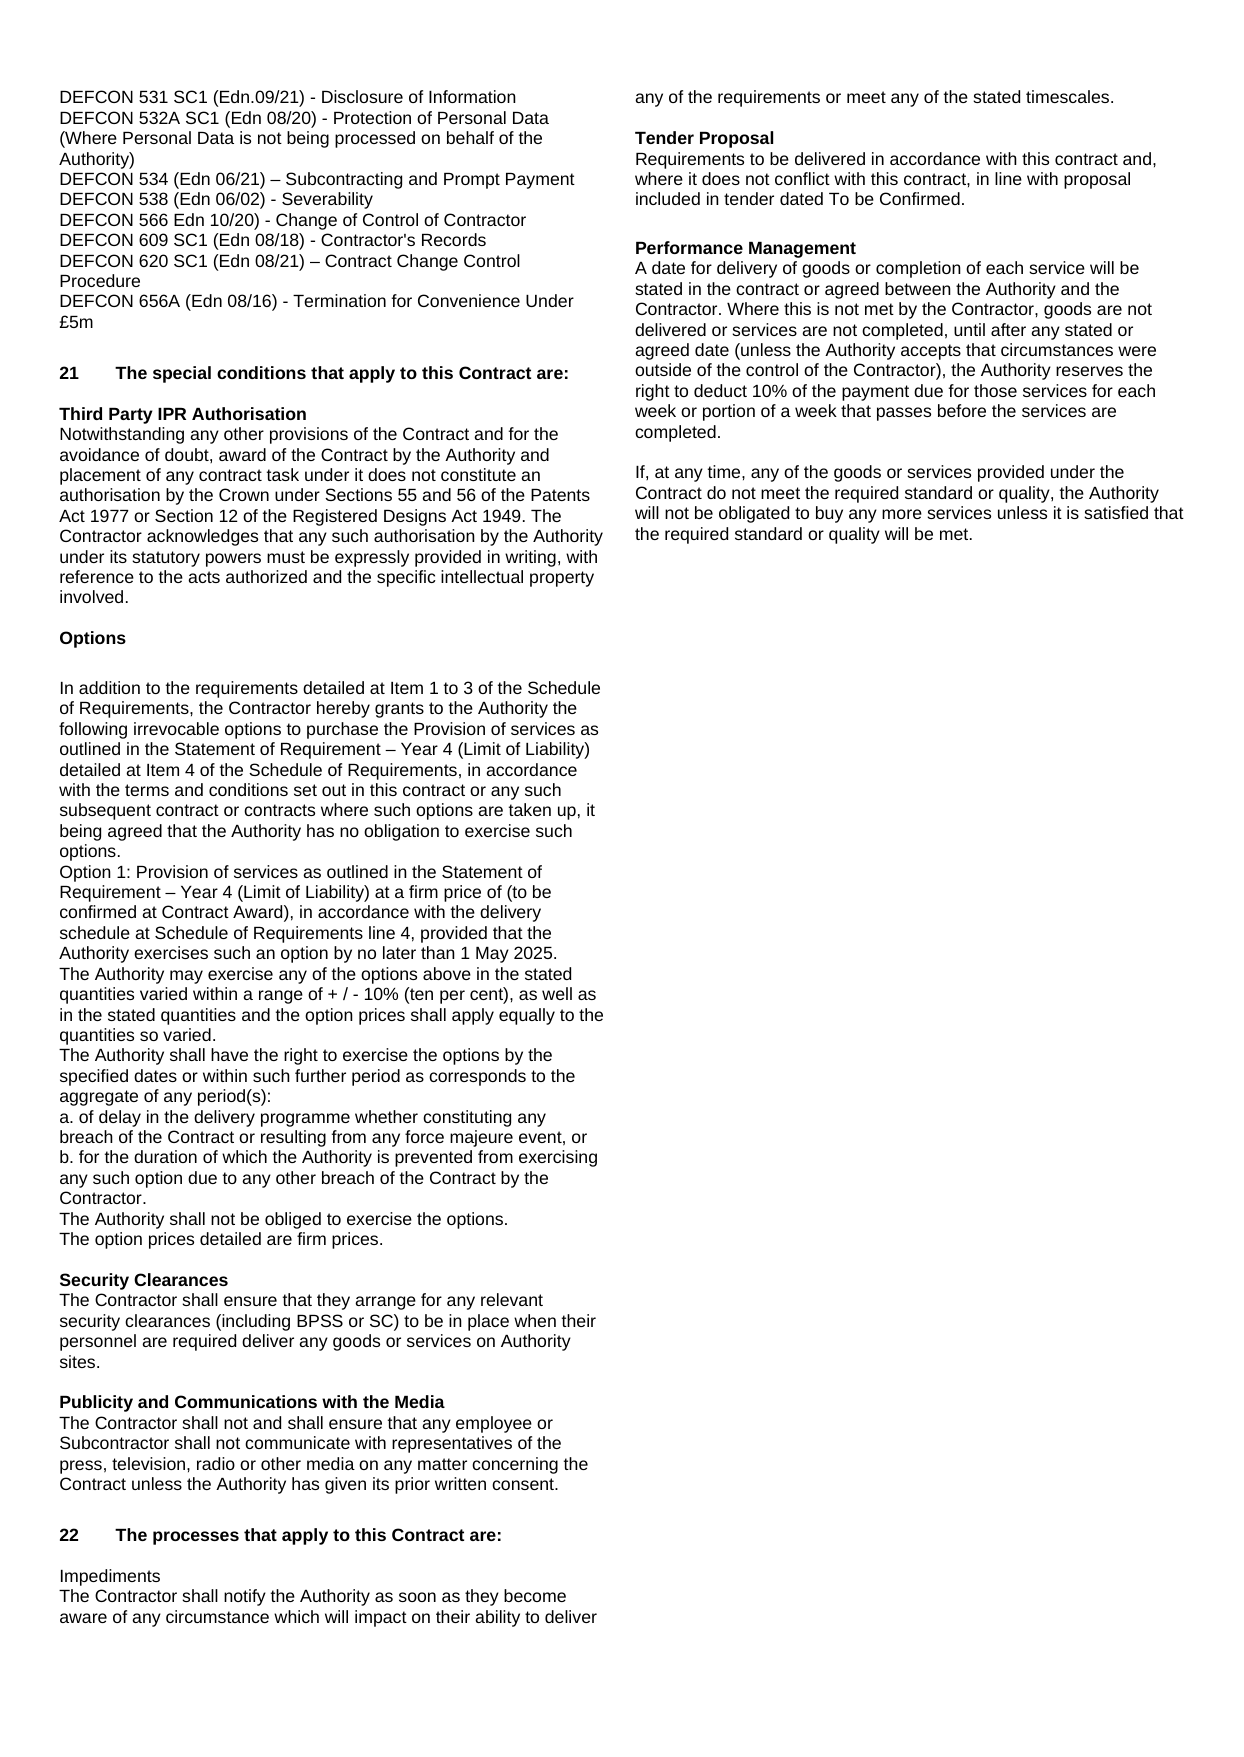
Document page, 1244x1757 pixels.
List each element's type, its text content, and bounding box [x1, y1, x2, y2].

text 22 The processes that apply to this Contract are: [59, 1525, 606, 1545]
text Tender Proposal [635, 128, 1187, 148]
text DEFCON 532A SC1 (Edn 08/20) - Protection of Personal Data [59, 107, 604, 128]
text The Contractor shall notify the Authority as soon as they become aware of any circumstance which will impact on their ability to deliver any of the requirements or meet any of the stated timescales. [59, 1586, 604, 1627]
text The Authority shall have the right to exercise the options by the specified dates or within such further period as corresponds to the aggregate of any period(s): [59, 1045, 604, 1106]
text DEFCON 566 Edn 10/20) - Change of Control of Contractor [59, 209, 604, 230]
text 21 The special conditions that apply to this Contract are: [59, 363, 606, 383]
text Options [59, 628, 604, 648]
text b. for the duration of which the Authority is prevented from exercising any such option due to any other breach of the Contract by the Contractor. [59, 1147, 604, 1208]
text A date for delivery of goods or completion of each service will be stated in the contract or agreed between the Authority and the Contractor. Where this is not met by the Contractor, goods are not delivered or services are not completed, until after any stated or agreed date (unless the Authority accepts that circumstances were outside of the control of the Contractor), the Authority reserves the right to deduct 10% of the payment due for those services for each week or portion of a week that passes before the services are completed. [635, 258, 1185, 442]
text (Where Personal Data is not being processed on behalf of the Authority) [59, 128, 604, 169]
text DEFCON 534 (Edn 06/21) – Subcontracting and Prompt Payment [59, 169, 604, 189]
text The option prices detailed are firm prices. [59, 1229, 604, 1249]
text DEFCON 620 SC1 (Edn 08/21) – Contract Change Control Procedure [59, 250, 604, 291]
text If, at any time, any of the goods or services provided under the Contract do not meet the required standard or quality, the Authority will not be obligated to buy any more services unless it is satisfied that the required standard or quality will be met. [635, 462, 1185, 544]
text DEFCON 531 SC1 (Edn.09/21) - Disclosure of Information [59, 87, 604, 107]
text Requirements to be delivered in accordance with this contract and, where it does not conflict with this contract, in line with proposal included in tender dated To be Confirmed. [635, 148, 1185, 209]
text The Authority may exercise any of the options above in the stated quantities varied within a range of + / - 10% (ten per cent), as well as in the stated quantities and the option prices shall apply equally to the quantities so varied. [59, 963, 604, 1045]
text The Contractor shall not and shall ensure that any employee or Subcontractor shall not communicate with representatives of the press, television, radio or other media on any matter concerning the Contract unless the Authority has given its prior written consent. [59, 1413, 604, 1494]
text The Authority shall not be obliged to exercise the options. [59, 1208, 604, 1229]
text DEFCON 538 (Edn 06/02) - Severability [59, 189, 604, 209]
text Option 1: Provision of services as outlined in the Statement of Requirement – Year 4 (Limit of Liability) at a firm price of (to be confirmed at Contract Award), in accordance with the delivery schedule at Schedule of Requirements line 4, provided that the Authority exercises such an option by no later than 1 May 2025. [59, 861, 604, 963]
text DEFCON 609 SC1 (Edn 08/18) - Contractor's Records [59, 230, 604, 250]
text DEFCON 656A (Edn 08/16) - Termination for Convenience Under £5m [59, 291, 604, 332]
text The Contractor shall ensure that they arrange for any relevant security clearances (including BPSS or SC) to be in place when their personnel are required deliver any goods or services on Authority sites. [59, 1290, 604, 1372]
text Third Party IPR Authorisation [59, 403, 606, 424]
text Performance Management [635, 238, 1185, 258]
text Publicity and Communications with the Media [59, 1392, 604, 1413]
text In addition to the requirements detailed at Item 1 to 3 of the Schedule of Requirements, the Contractor hereby grants to the Authority the following irrevocable options to purchase the Provision of services as outlined in the Statement of Requirement – Year 4 (Limit of Liability) detailed at Item 4 of the Schedule of Requirements, in accordance with the terms and conditions set out in this contract or any such subsequent contract or contracts where such options are taken up, it being agreed that the Authority has no obligation to exercise such options. [59, 678, 604, 861]
text Security Clearances [59, 1270, 604, 1290]
text Notwithstanding any other provisions of the Contract and for the avoidance of doubt, award of the Contract by the Authority and placement of any contract task under it does not constitute an authorisation by the Crown under Sections 55 and 56 of the Patents Act 1977 or Section 12 of the Registered Designs Act 1949. The Contractor acknowledges that any such authorisation by the Authority under its statutory powers must be expressly provided in writing, with reference to the acts authorized and the specific intellectual property involved. [59, 424, 606, 608]
text Impediments [59, 1566, 606, 1586]
text a. of delay in the delivery programme whether constituting any breach of the Contract or resulting from any force majeure event, or [59, 1106, 604, 1147]
